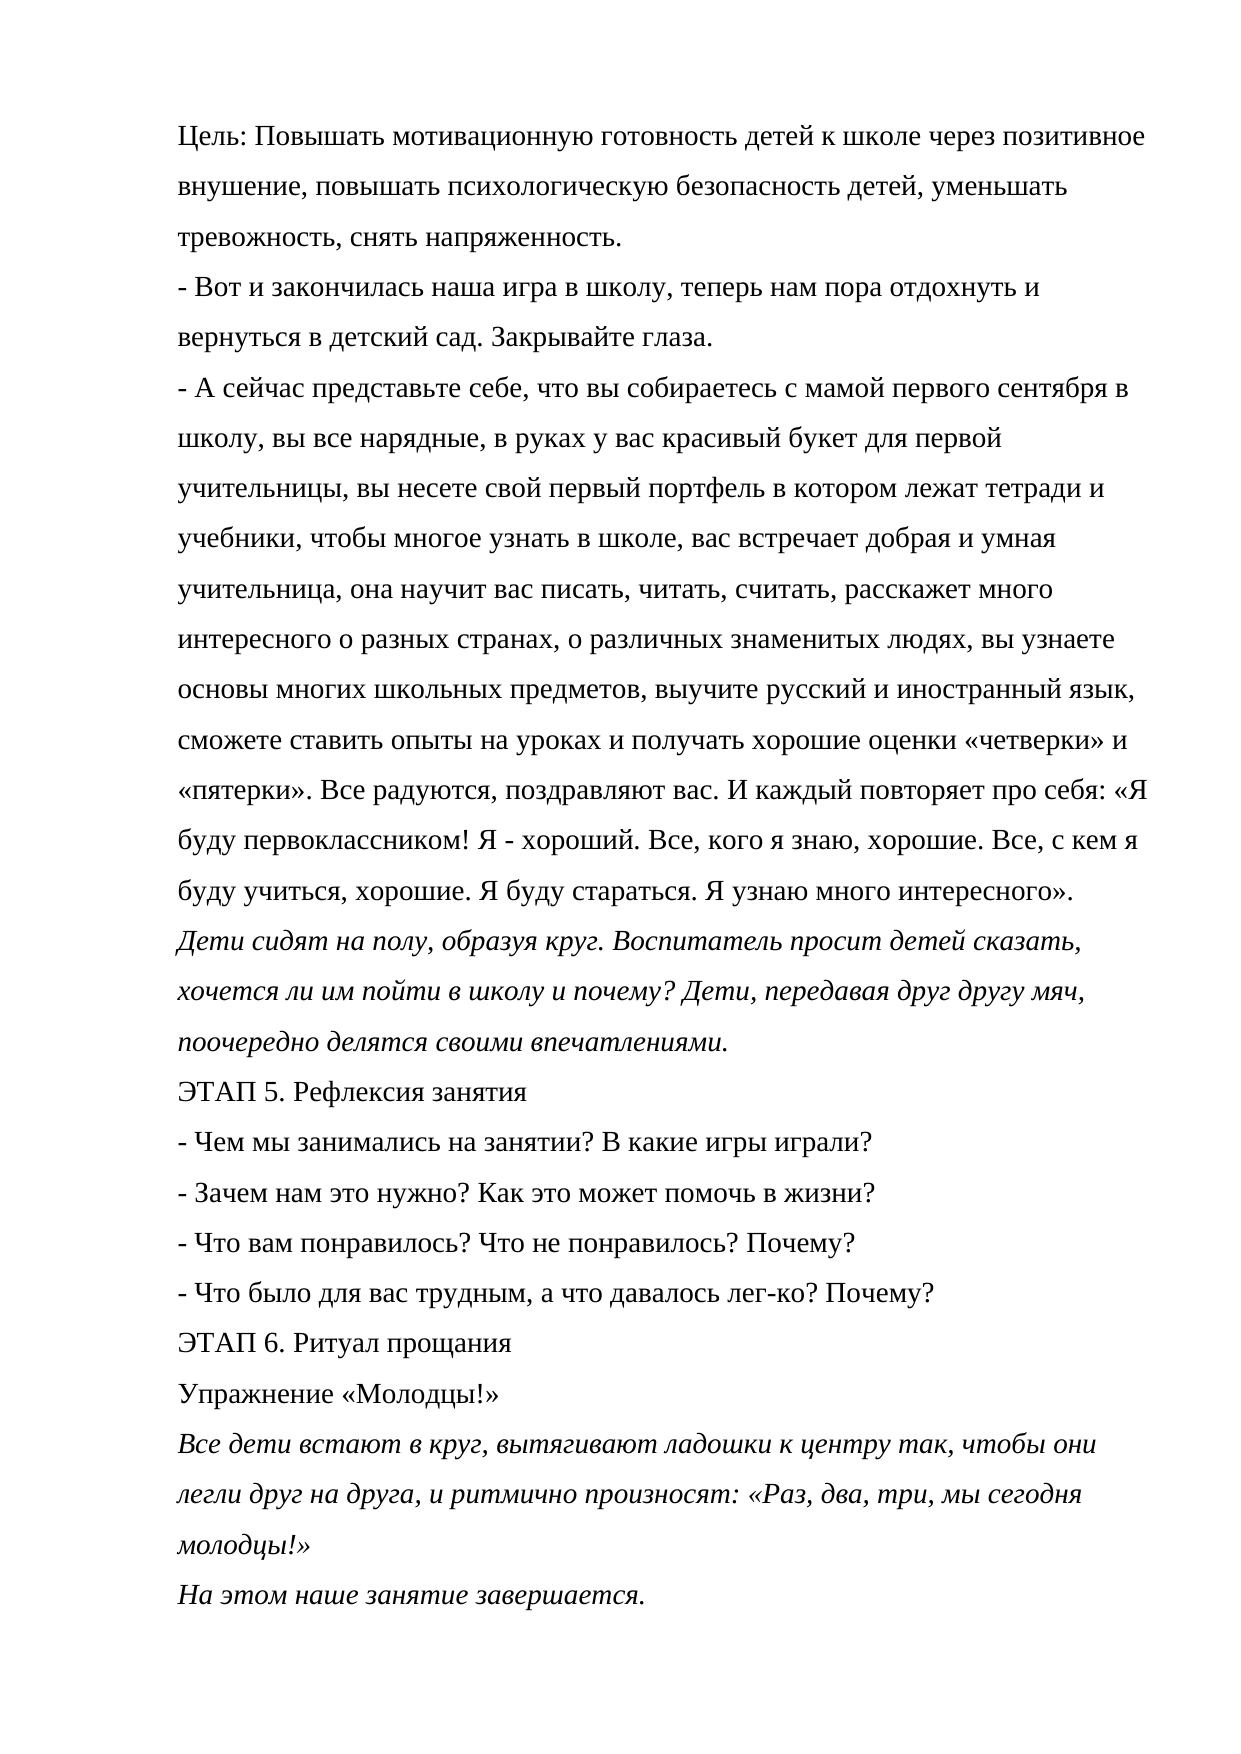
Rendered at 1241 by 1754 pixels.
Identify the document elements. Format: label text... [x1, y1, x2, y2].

text На этом наше занятие завершается. [177, 1577, 1152, 1611]
text ЭТАП 6. Ритуал прощания [177, 1326, 1152, 1359]
text Упражнение «Молодцы!» [177, 1376, 1152, 1409]
text Цель: Повышать мотивационную готовность детей к школе через позитивное внушение, повышать психологическую безопасность детей, уменьшать тревожность, снять напряженность. [177, 118, 1152, 252]
text Все дети встают в круг, вытягивают ладошки к центру так, чтобы они легли друг на друга, и ритмично произносят: «Раз, два, три, мы сегодня молодцы!» [177, 1426, 1152, 1560]
text - А сейчас представьте себе, что вы собираетесь с мамой первого сентября в школу, вы все нарядные, в руках у вас красивый букет для первой учительницы, вы несете свой первый портфель в котором лежат тетради и учебники, чтобы многое узнать в школе, вас встречает добрая и умная учительница, она научит вас писать, читать, считать, расскажет много интересного о разных странах, о различных знаменитых людях, вы узнаете основы многих школьных предметов, выучите русский и иностранный язык, сможете ставить опыты на уроках и получать хорошие оценки «четверки» и «пятерки». Все радуются, поздравляют вас. И каждый повторяет про себя: «Я буду первоклассником! Я - хороший. Все, кого я знаю, хорошие. Все, с кем я буду учиться, хорошие. Я буду стараться. Я узнаю много интересного». [177, 370, 1152, 906]
text Дети сидят на полу, образуя круг. Воспитатель просит детей сказать, хочется ли им пойти в школу и почему? Дети, передавая друг другу мяч, поочередно делятся своими впечатлениями. [177, 923, 1152, 1057]
text ЭТАП 5. Рефлексия занятия - Чем мы занимались на занятии? В какие игры играли? - Зачем нам это нужно? Как это может помочь в жизни? - Что вам понравилось? Что не понравилось? Почему? - Что было для вас трудным, а что давалось лег-ко? Почему? [177, 1074, 1152, 1309]
text - Вот и закончилась наша игра в школу, теперь нам пора отдохнуть и вернуться в детский сад. Закрывайте глаза. [177, 269, 1152, 353]
